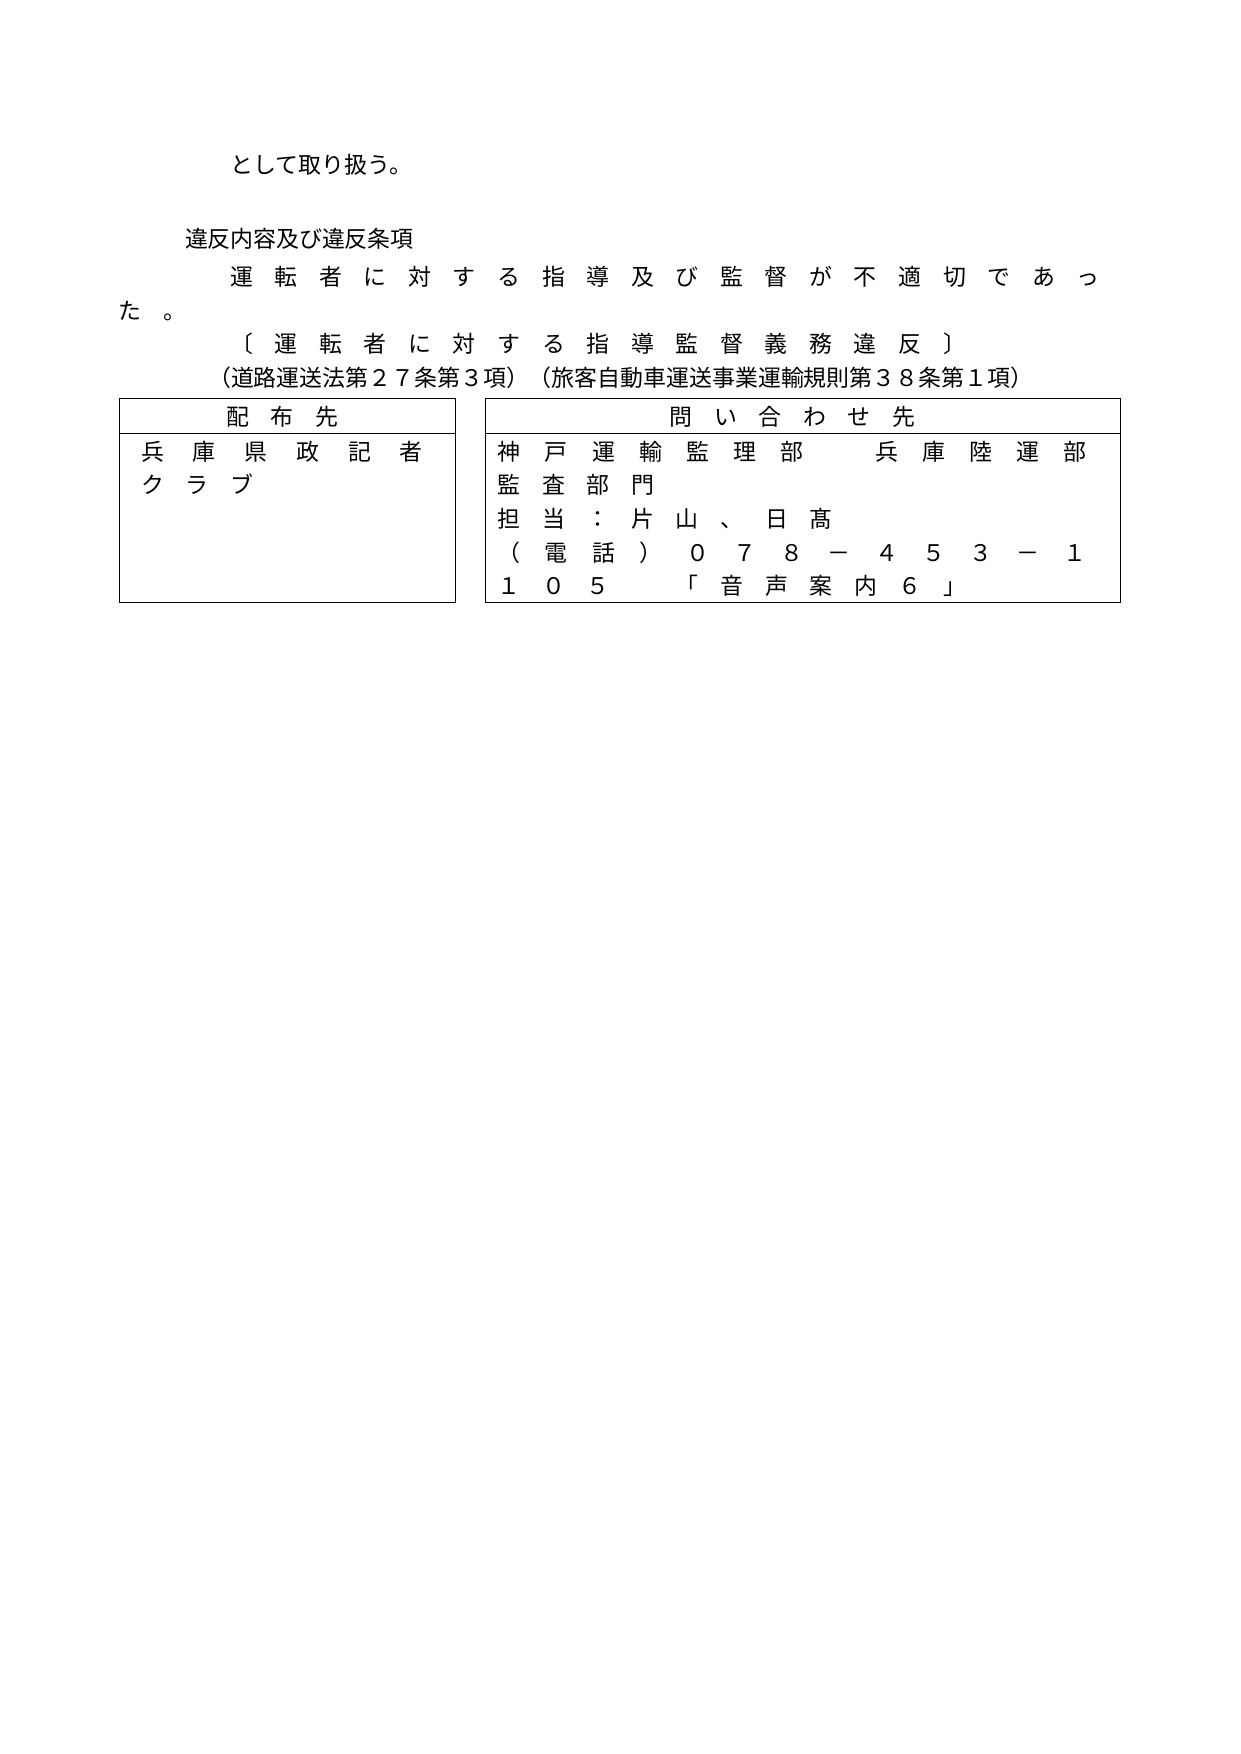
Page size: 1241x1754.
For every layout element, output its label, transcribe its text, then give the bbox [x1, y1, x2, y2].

text 違反内容及び違反条項 [118, 221, 1122, 254]
table_header 配布先 [120, 399, 455, 432]
table_header [456, 398, 485, 602]
text 運転者に対する指導及び監督が不適切であった。 [118, 259, 1122, 326]
text （道路運送法第２７条第３項）（旅客自動車運送事業運輸規則第３８条第１項） [118, 359, 1137, 393]
table_cell 兵庫県政記者クラブ [120, 434, 455, 602]
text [208, 146, 1137, 180]
table_header 問い合わせ先 [486, 399, 1120, 432]
text 〔運転者に対する指導監督義務違反〕 [118, 326, 1122, 359]
table_cell 神戸運輸監理部 兵庫陸運部 監査部門 担当：片山、日髙 （電話）０７８－４５３－１１０５ 「音声案内６」 [486, 434, 1120, 602]
